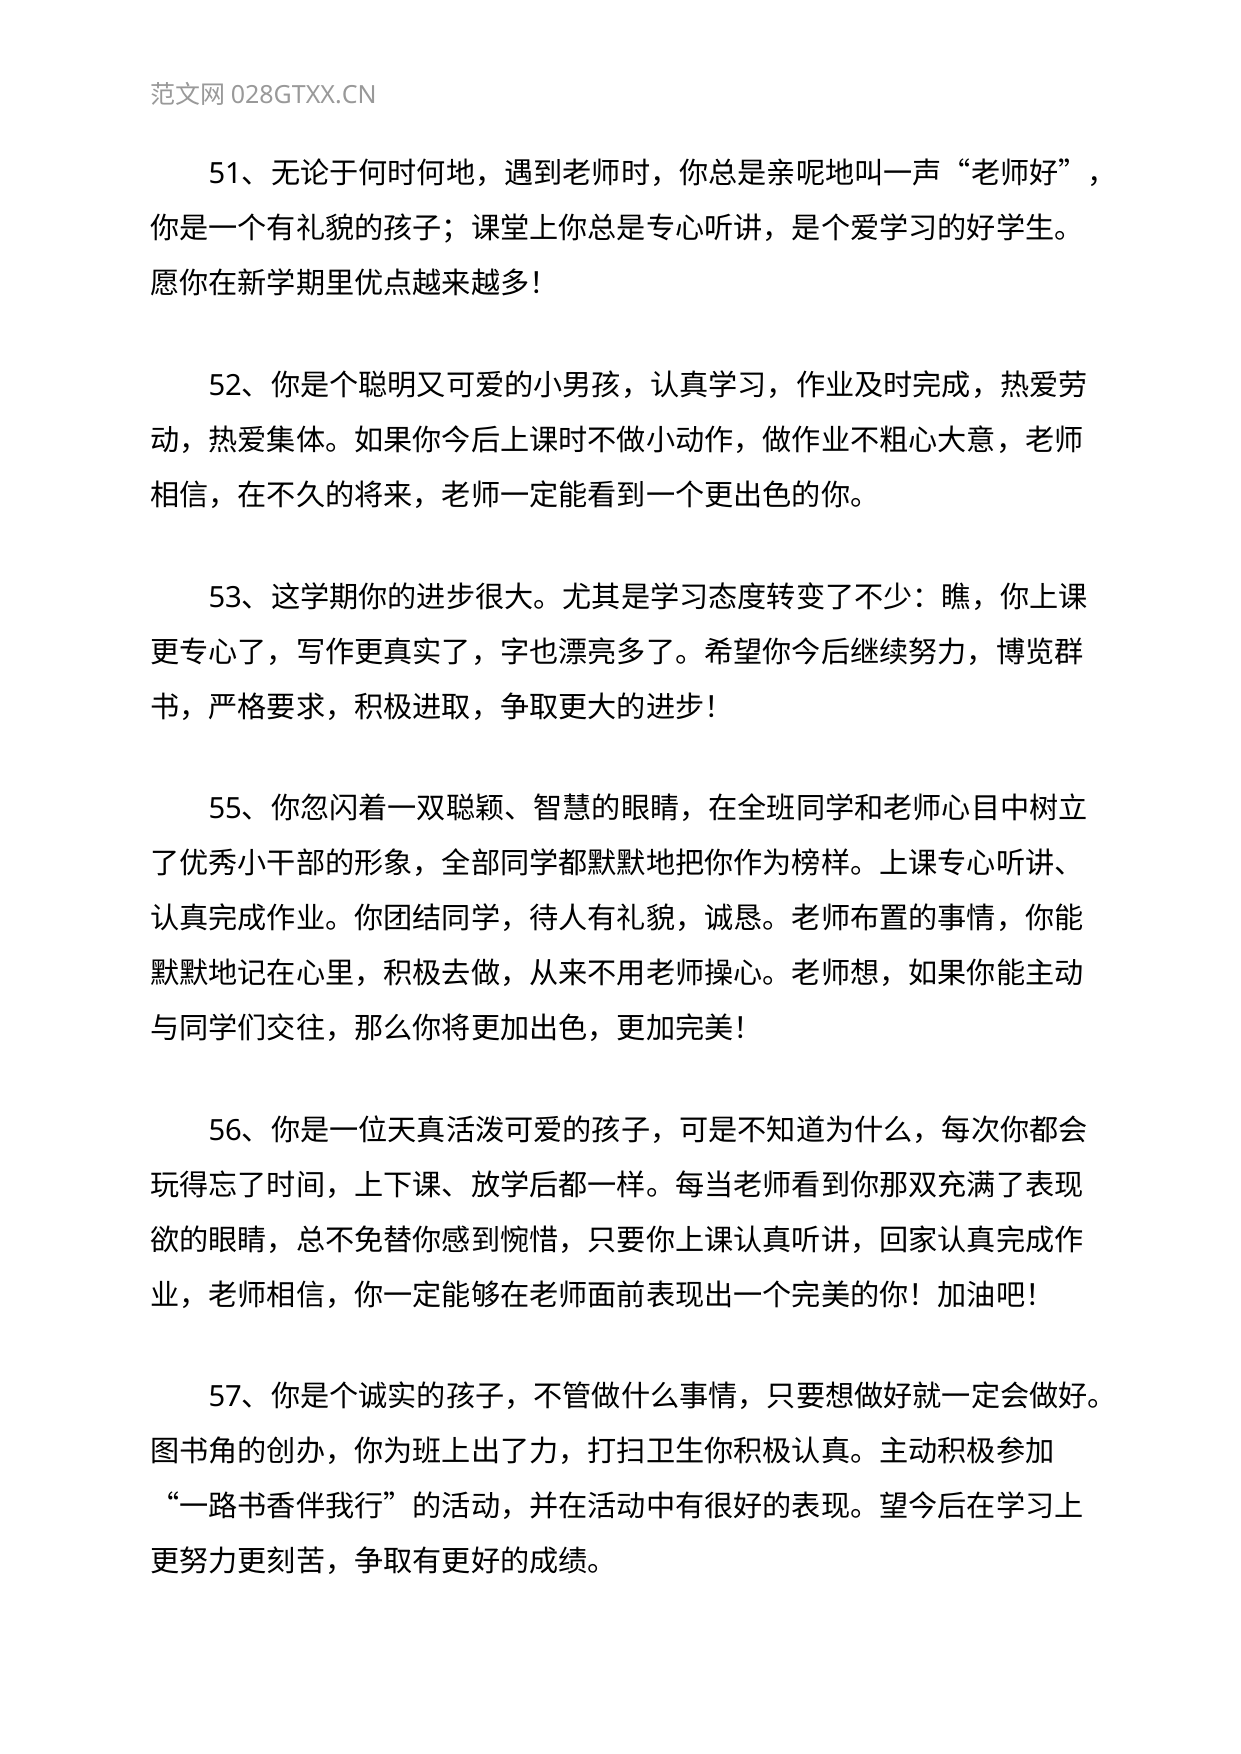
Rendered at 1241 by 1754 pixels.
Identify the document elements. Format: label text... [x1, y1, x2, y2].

text 52、你是个聪明又可爱的小男孩，认真学习，作业及时完成，热爱劳动，热爱集体。如果你今后上课时不做小动作，做作业不粗心大意，老师相信，在不久的将来，老师一定能看到一个更出色的你。 [150, 362, 1090, 514]
text 56、你是一位天真活泼可爱的孩子，可是不知道为什么，每次你都会玩得忘了时间，上下课、放学后都一样。每当老师看到你那双充满了表现欲的眼睛，总不免替你感到惋惜，只要你上课认真听讲，回家认真完成作业，老师相信，你一定能够在老师面前表现出一个完美的你！加油吧！ [150, 1106, 1090, 1313]
text 57、你是个诚实的孩子，不管做什么事情，只要想做好就一定会做好。图书角的创办，你为班上出了力，打扫卫生你积极认真。主动积极参加“一路书香伴我行”的活动，并在活动中有很好的表现。望今后在学习上更努力更刻苦，争取有更好的成绩。 [150, 1373, 1090, 1580]
text 51、无论于何时何地，遇到老师时，你总是亲呢地叫一声“老师好”，你是一个有礼貌的孩子；课堂上你总是专心听讲，是个爱学习的好学生。愿你在新学期里优点越来越多！ [150, 150, 1090, 302]
text 55、你忽闪着一双聪颖、智慧的眼睛，在全班同学和老师心目中树立了优秀小干部的形象，全部同学都默默地把你作为榜样。上课专心听讲、认真完成作业。你团结同学，待人有礼貌，诚恳。老师布置的事情，你能默默地记在心里，积极去做，从来不用老师操心。老师想，如果你能主动与同学们交往，那么你将更加出色，更加完美！ [150, 785, 1090, 1047]
text 53、这学期你的进步很大。尤其是学习态度转变了不少：瞧，你上课更专心了，写作更真实了，字也漂亮多了。希望你今后继续努力，博览群书，严格要求，积极进取，争取更大的进步！ [150, 573, 1090, 726]
